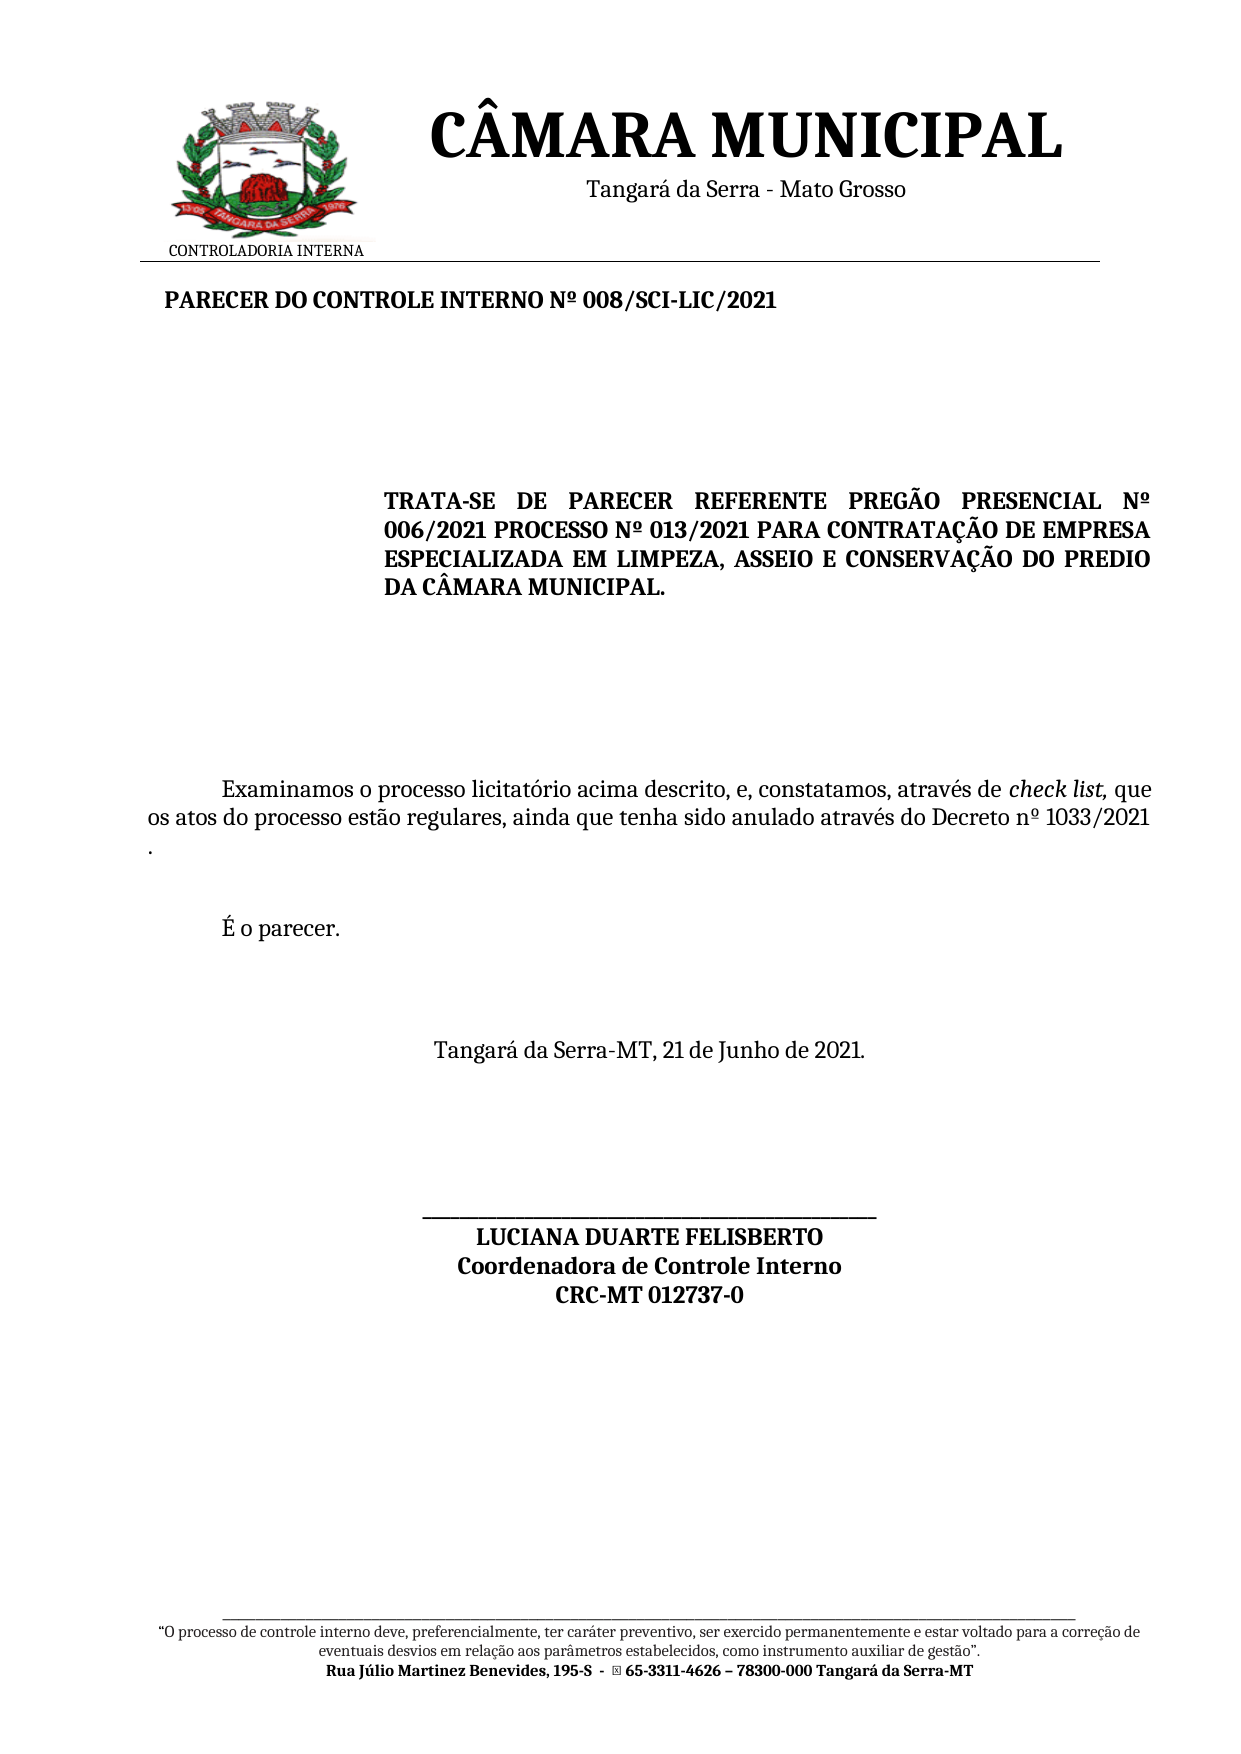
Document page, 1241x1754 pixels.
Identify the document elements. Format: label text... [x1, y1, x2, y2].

text Examinamos o processo licitatório acima descrito, e, constatamos, através de check list, que os atos do processo estão regulares, ainda que tenha sido anulado através do Decreto nº 1033/2021 . [148, 774, 1152, 861]
text TRATA-SE DE PARECER REFERENTE PREGÃO PRESENCIAL Nº 006/2021 PROCESSO Nº 013/2021 PARA CONTRATAÇÃO DE EMPRESA ESPECIALIZADA EM LIMPEZA, ASSEIO E CONSERVAÇÃO DO PREDIO DA CÂMARA MUNICIPAL. [384, 487, 1152, 602]
text É o parecer. [148, 914, 1152, 943]
text PARECER DO CONTROLE INTERNO Nº 008/SCI-LIC/2021 [148, 286, 1152, 314]
text Coordenadora de Controle Interno [148, 1252, 1152, 1281]
text CRC-MT 012737-0 [148, 1281, 1152, 1309]
picture [157, 97, 376, 242]
text Tangará da Serra-MT, 21 de Junho de 2021. [148, 1036, 1152, 1065]
text _________________________________________________ [148, 1194, 1152, 1223]
text LUCIANA DUARTE FELISBERTO [148, 1223, 1152, 1252]
